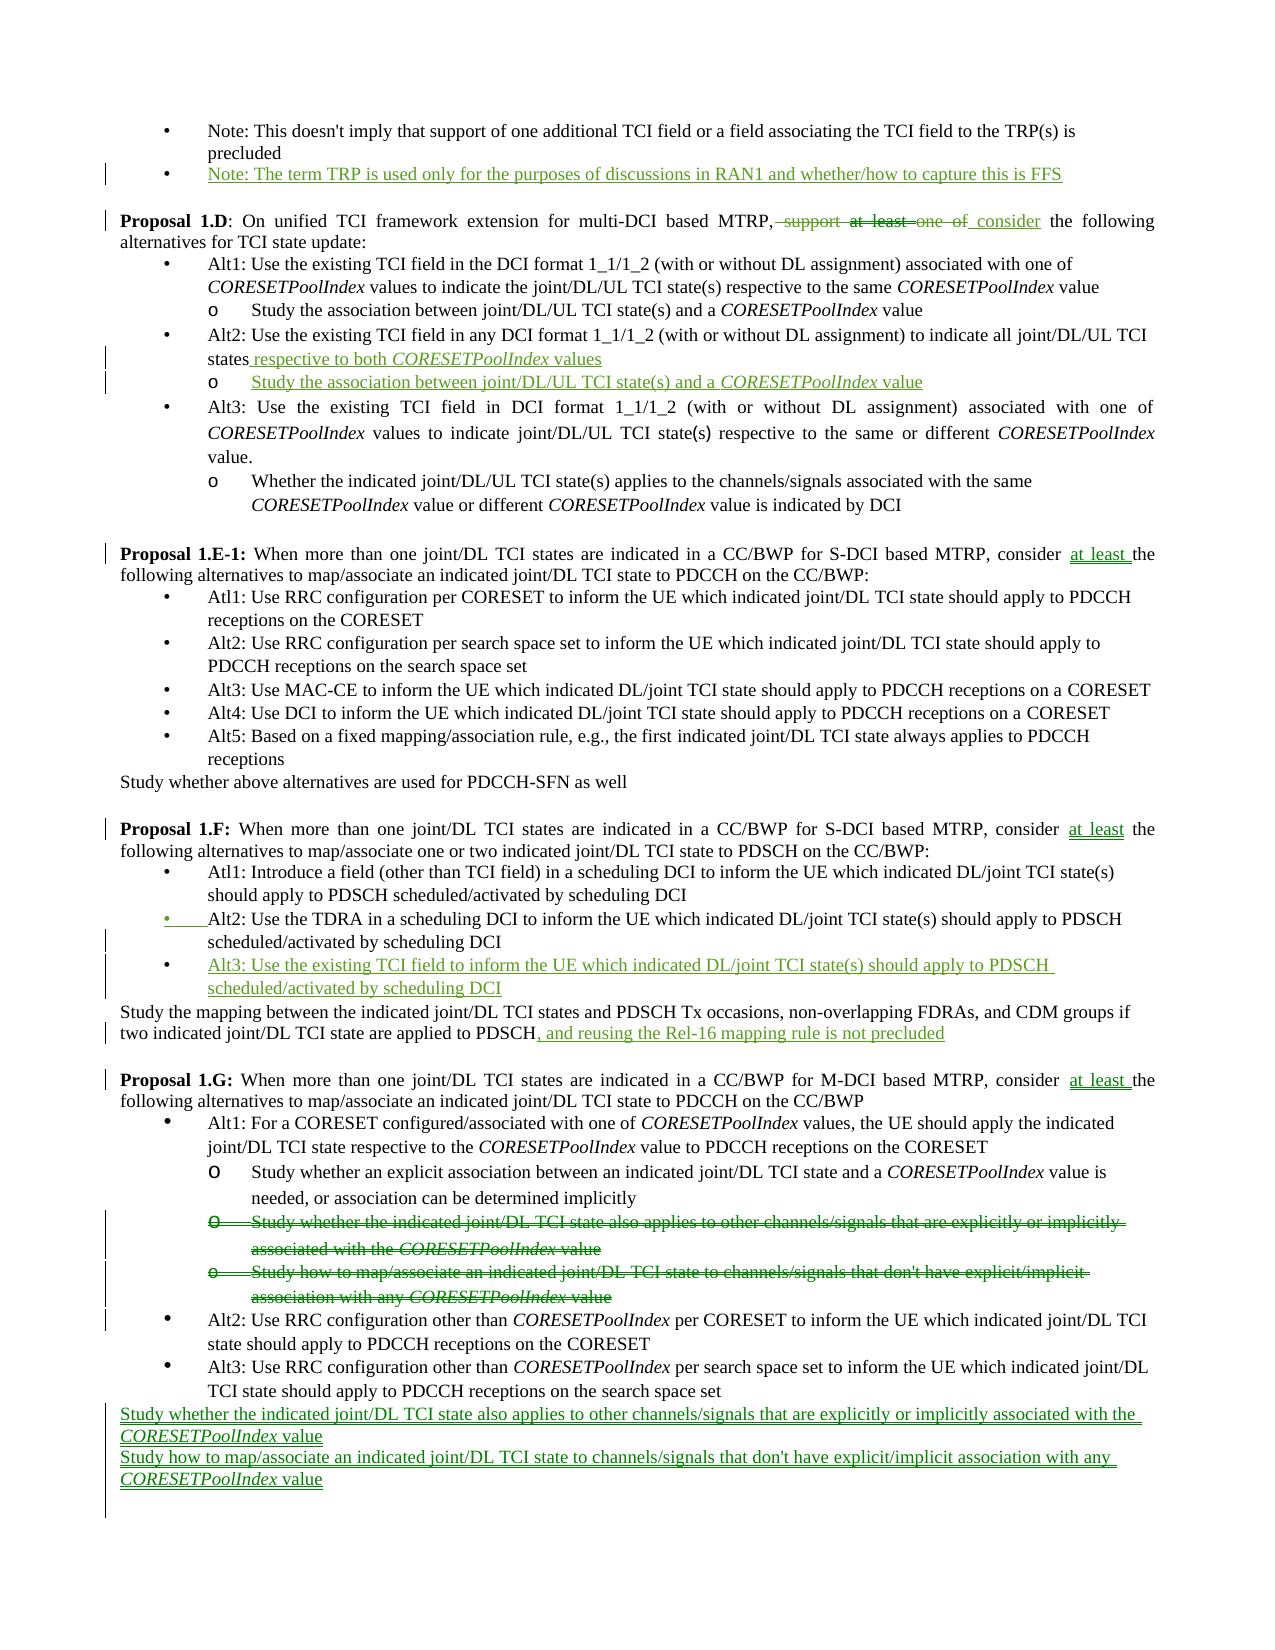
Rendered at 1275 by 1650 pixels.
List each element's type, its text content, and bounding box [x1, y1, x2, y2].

list Alt2: Use the TDRA in a scheduling DCI to inform the UE which indicated DL/joint TCI state(s) should apply to PDSCH scheduled/activated by scheduling DCI [164, 908, 1155, 952]
list Atl1: Use RRC configuration per CORESET to inform the UE which indicated joint/DL TCI state should apply to PDCCH receptions on the CORESET [164, 586, 1155, 630]
subtitle Proposal 1.D: On unified TCI framework extension for multi-DCI based MTRP, the following alternatives for TCI state update: [120, 210, 1155, 253]
list Alt2: Use RRC configuration other than CORESETPoolIndex per CORESET to inform the UE which indicated joint/DL TCI state should apply to PDCCH receptions on the CORESET [164, 1309, 1155, 1354]
list Study whether an explicit association between an indicated joint/DL TCI state and a CORESETPoolIndex value is needed, or association can be determined implicitly [207, 1159, 1155, 1208]
list Alt3: Use MAC-CE to inform the UE which indicated DL/joint TCI state should apply to PDCCH receptions on a CORESET [164, 678, 1155, 700]
list Alt3: Use RRC configuration other than CORESETPoolIndex per search space set to inform the UE which indicated joint/DL TCI state should apply to PDCCH receptions on the search space set [164, 1356, 1155, 1402]
list Alt1: Use the existing TCI field in the DCI format 1_1/1_2 (with or without DL assignment) associated with one of CORESETPoolIndex values to indicate the joint/DL/UL TCI state(s) respective to the same CORESETPoolIndex value [164, 253, 1155, 298]
list Alt2: Use RRC configuration per search space set to inform the UE which indicated joint/DL TCI state should apply to PDCCH receptions on the search space set [164, 632, 1155, 677]
list Alt3: Use the existing TCI field in DCI format 1_1/1_2 (with or without DL assignment) associated with one of CORESETPoolIndex values to indicate joint/DL/UL TCI state(s) respective to the same or different CORESETPoolIndex value. [164, 396, 1155, 468]
list Atl1: Introduce a field (other than TCI field) in a scheduling DCI to inform the UE which indicated DL/joint TCI state(s) should apply to PDSCH scheduled/activated by scheduling DCI [164, 861, 1155, 906]
list Alt1: For a CORESET configured/associated with one of CORESETPoolIndex values, the UE should apply the indicated joint/DL TCI state respective to the CORESETPoolIndex value to PDCCH receptions on the CORESET [164, 1112, 1155, 1157]
list Alt5: Based on a fixed mapping/association rule, e.g., the first indicated joint/DL TCI state always applies to PDCCH receptions [164, 725, 1155, 770]
subtitle Proposal 1.E-1: When more than one joint/DL TCI states are indicated in a CC/BWP for S-DCI based MTRP, consider the following alternatives to map/associate an indicated joint/DL TCI state to PDCCH on the CC/BWP: [120, 542, 1155, 586]
list Alt4: Use DCI to inform the UE which indicated DL/joint TCI state should apply to PDCCH receptions on a CORESET [164, 702, 1155, 723]
list Note: This doesn't imply that support of one additional TCI field or a field associating the TCI field to the TRP(s) is precluded [164, 120, 1155, 163]
subtitle Proposal 1.F: When more than one joint/DL TCI states are indicated in a CC/BWP for S-DCI based MTRP, consider the following alternatives to map/associate one or two indicated joint/DL TCI state to PDSCH on the CC/BWP: [120, 818, 1155, 861]
text Study the mapping between the indicated joint/DL TCI states and PDSCH Tx occasions, non-overlapping FDRAs, and CDM groups if two indicated joint/DL TCI state are applied to PDSCH [120, 1001, 1155, 1044]
subtitle Proposal 1.G: When more than one joint/DL TCI states are indicated in a CC/BWP for M-DCI based MTRP, consider the following alternatives to map/associate an indicated joint/DL TCI state to PDCCH on the CC/BWP [120, 1069, 1155, 1112]
list Study the association between joint/DL/UL TCI state(s) and a CORESETPoolIndex value [207, 299, 1155, 322]
list Whether the indicated joint/DL/UL TCI state(s) applies to the channels/signals associated with the same CORESETPoolIndex value or different CORESETPoolIndex value is indicated by DCI [207, 469, 1155, 516]
list Alt2: Use the existing TCI field in any DCI format 1_1/1_2 (with or without DL assignment) to indicate all joint/DL/UL TCI states [164, 324, 1155, 369]
text Study whether above alternatives are used for PDCCH-SFN as well [120, 771, 1155, 793]
